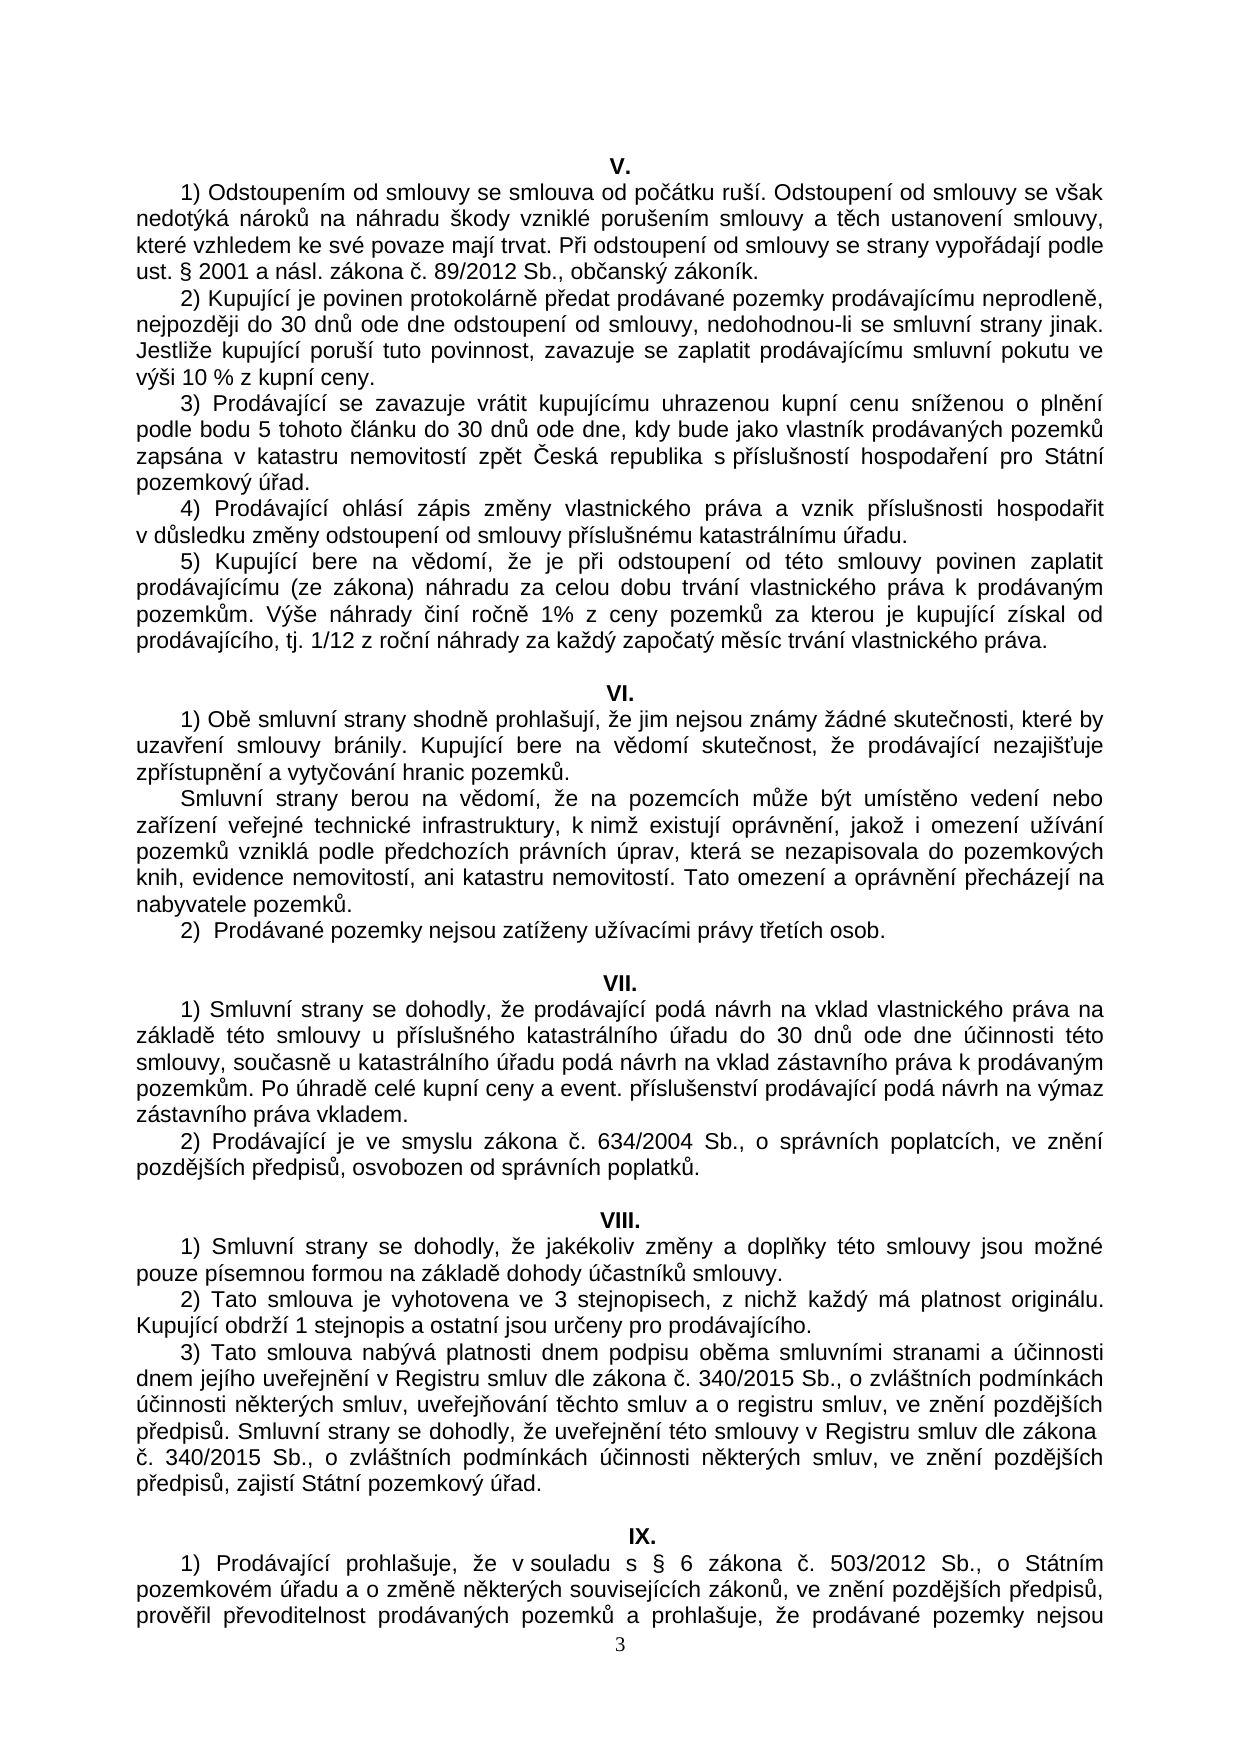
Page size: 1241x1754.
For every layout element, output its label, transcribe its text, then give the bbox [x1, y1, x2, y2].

text VI. [136, 680, 1104, 706]
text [136, 1549, 1104, 1628]
text 3) Tato smlouva nabývá platnosti dnem podpisu oběma smluvními stranami a účinnosti dnem jejího uveřejnění v Registru smluv dle zákona č. 340/2015 Sb., o zvláštních podmínkách účinnosti některých smluv, uveřejňování těchto smluv a o registru smluv, ve znění pozdějších předpisů. Smluvní strany se dohodly, že uveřejnění této smlouvy v Registru smluv dle zákona č. 340/2015 Sb., o zvláštních podmínkách účinnosti některých smluv, ve znění pozdějších předpisů, zajistí Státní pozemkový úřad. [136, 1339, 1104, 1497]
text 1) Smluvní strany se dohodly, že prodávající podá návrh na vklad vlastnického práva na základě této smlouvy u příslušného katastrálního úřadu do 30 dnů ode dne účinnosti této smlouvy, současně u katastrálního úřadu podá návrh na vklad zástavního práva k prodávaným pozemkům. Po úhradě celé kupní ceny a event. příslušenství prodávající podá návrh na výmaz zástavního práva vkladem. [136, 996, 1104, 1128]
text Smluvní strany berou na vědomí, že na pozemcích může být umístěno vedení nebo zařízení veřejné technické infrastruktury, k nimž existují oprávnění, jakož i omezení užívání pozemků vzniklá podle předchozích právních úprav, která se nezapisovala do pozemkových knih, evidence nemovitostí, ani katastru nemovitostí. Tato omezení a oprávnění přecházejí na nabyvatele pozemků. [136, 785, 1104, 917]
text VII. [136, 970, 1104, 996]
text 2) Tato smlouva je vyhotovena ve 3 stejnopisech, z nichž každý má platnost originálu. Kupující obdrží 1 stejnopis a ostatní jsou určeny pro prodávajícího. [136, 1286, 1104, 1339]
text VIII. [136, 1207, 1104, 1233]
text 1) Odstoupením od smlouvy se smlouva od počátku ruší. Odstoupení od smlouvy se však nedotýká nároků na náhradu škody vzniklé porušením smlouvy a těch ustanovení smlouvy, které vzhledem ke své povaze mají trvat. Při odstoupení od smlouvy se strany vypořádají podle ust. § 2001 a násl. zákona č. 89/2012 Sb., občanský zákoník. [136, 179, 1104, 284]
text 4) Prodávající ohlásí zápis změny vlastnického práva a vznik příslušnosti hospodařit v důsledku změny odstoupení od smlouvy příslušnému katastrálnímu úřadu. [136, 495, 1104, 548]
text 2) Prodávané pozemky nejsou zatíženy užívacími právy třetích osob. [136, 917, 1104, 943]
text 2) Prodávající je ve smyslu zákona č. 634/2004 Sb., o správních poplatcích, ve znění pozdějších předpisů, osvobozen od správních poplatků. [136, 1128, 1104, 1181]
text IX. [136, 1523, 1104, 1549]
text 1) Obě smluvní strany shodně prohlašují, že jim nejsou známy žádné skutečnosti, které by uzavření smlouvy bránily. Kupující bere na vědomí skutečnost, že prodávající nezajišťuje zpřístupnění a vytyčování hranic pozemků. [136, 706, 1104, 785]
text 2) Kupující je povinen protokolárně předat prodávané pozemky prodávajícímu neprodleně, nejpozději do 30 dnů ode dne odstoupení od smlouvy, nedohodnou-li se smluvní strany jinak. Jestliže kupující poruší tuto povinnost, zavazuje se zaplatit prodávajícímu smluvní pokutu ve výši 10 % z kupní ceny. [136, 284, 1104, 390]
text 3) Prodávající se zavazuje vrátit kupujícímu uhrazenou kupní cenu sníženou o plnění podle bodu 5 tohoto článku do 30 dnů ode dne, kdy bude jako vlastník prodávaných pozemků zapsána v katastru nemovitostí zpět Česká republika s příslušností hospodaření pro Státní pozemkový úřad. [136, 390, 1104, 495]
text 1) Smluvní strany se dohodly, že jakékoliv změny a doplňky této smlouvy jsou možné pouze písemnou formou na základě dohody účastníků smlouvy. [136, 1233, 1104, 1286]
text V. [136, 153, 1104, 179]
text 5) Kupující bere na vědomí, že je při odstoupení od této smlouvy povinen zaplatit prodávajícímu (ze zákona) náhradu za celou dobu trvání vlastnického práva k prodávaným pozemkům. Výše náhrady činí ročně 1% z ceny pozemků za kterou je kupující získal od prodávajícího, tj. 1/12 z roční náhrady za každý započatý měsíc trvání vlastnického práva. [136, 548, 1104, 653]
